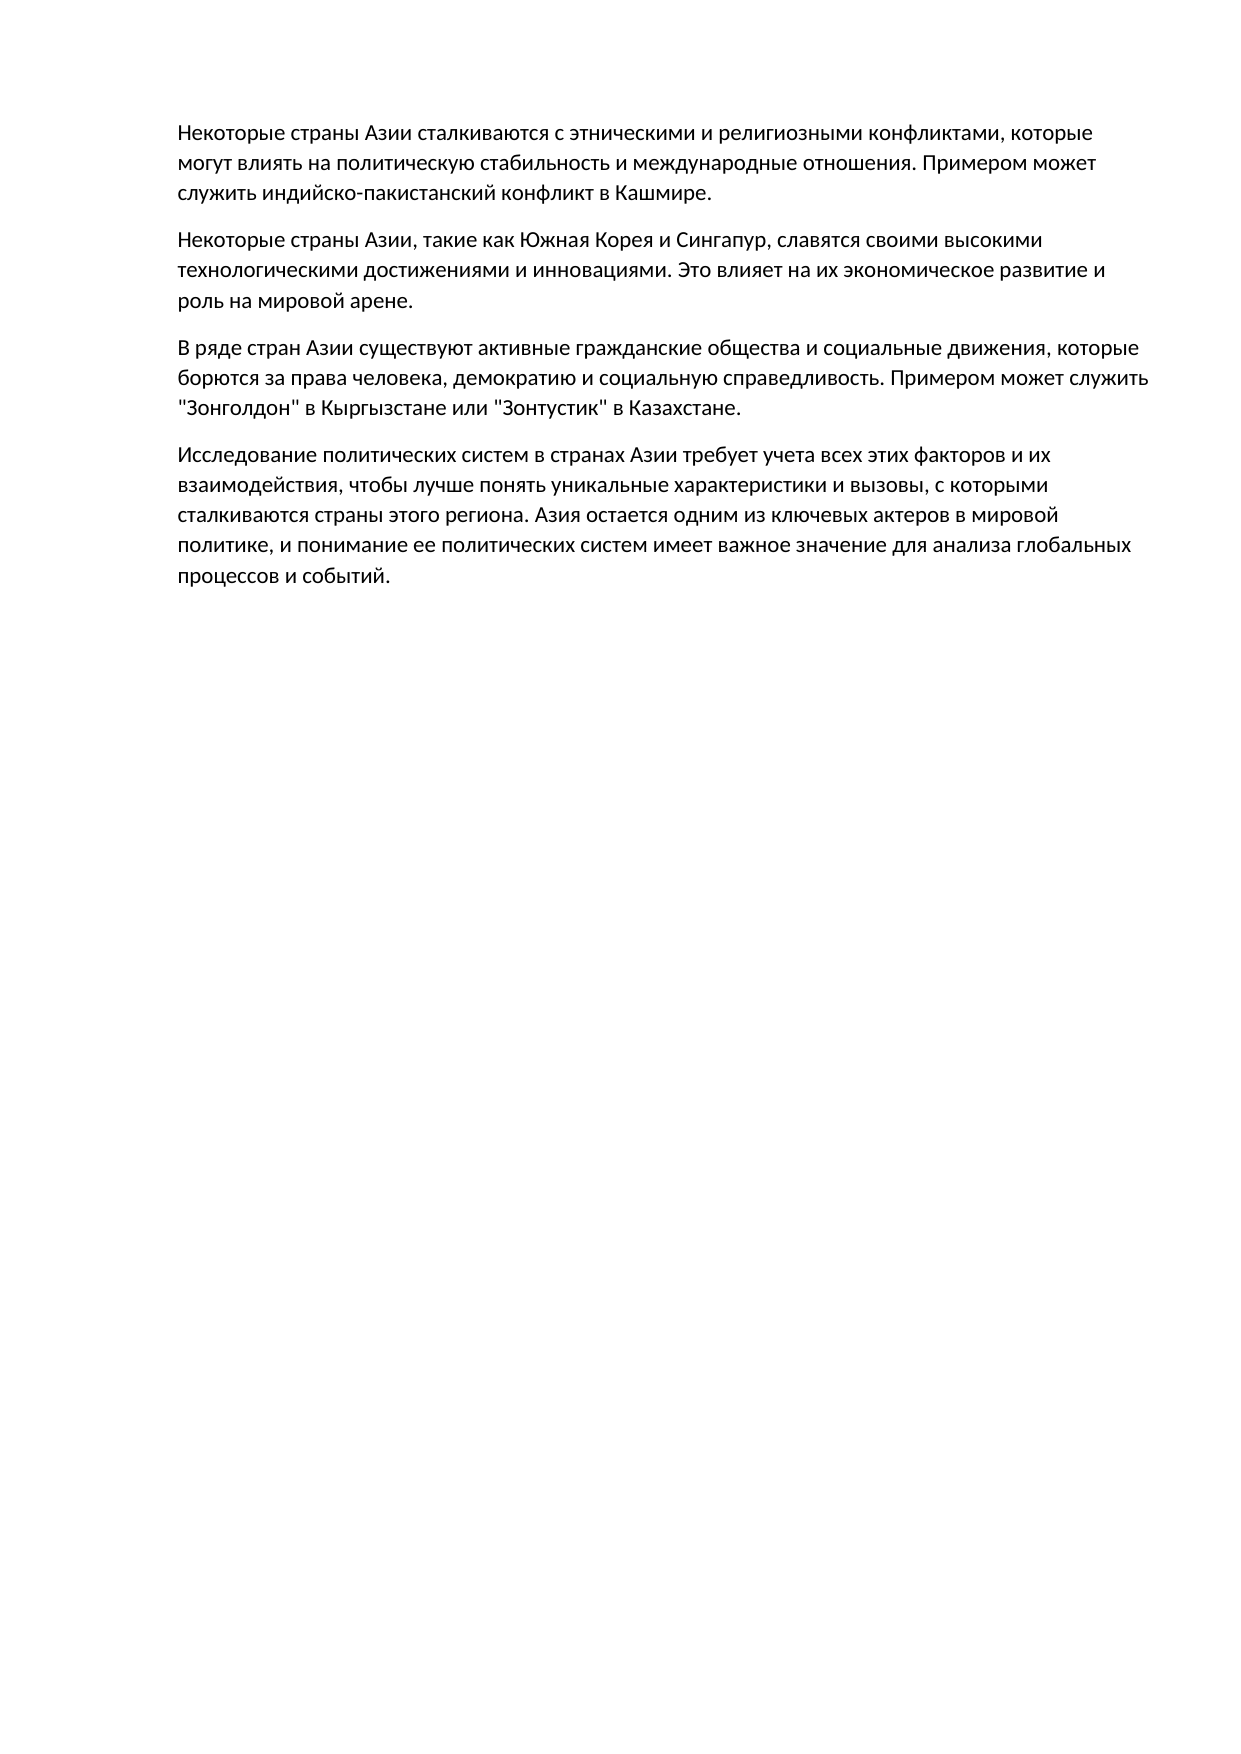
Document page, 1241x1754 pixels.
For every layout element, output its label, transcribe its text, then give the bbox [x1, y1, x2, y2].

text Некоторые страны Азии, такие как Южная Корея и Сингапур, славятся своими высокими технологическими достижениями и инновациями. Это влияет на их экономическое развитие и роль на мировой арене. [177, 225, 1152, 314]
text В ряде стран Азии существуют активные гражданские общества и социальные движения, которые борются за права человека, демократию и социальную справедливость. Примером может служить "Зонголдон" в Кыргызстане или "Зонтустик" в Казахстане. [177, 333, 1152, 421]
text Исследование политических систем в странах Азии требует учета всех этих факторов и их взаимодействия, чтобы лучше понять уникальные характеристики и вызовы, с которыми сталкиваются страны этого региона. Азия остается одним из ключевых актеров в мировой политике, и понимание ее политических систем имеет важное значение для анализа глобальных процессов и событий. [177, 440, 1152, 589]
text Некоторые страны Азии сталкиваются с этническими и религиозными конфликтами, которые могут влиять на политическую стабильность и международные отношения. Примером может служить индийско-пакистанский конфликт в Кашмире. [177, 118, 1152, 207]
